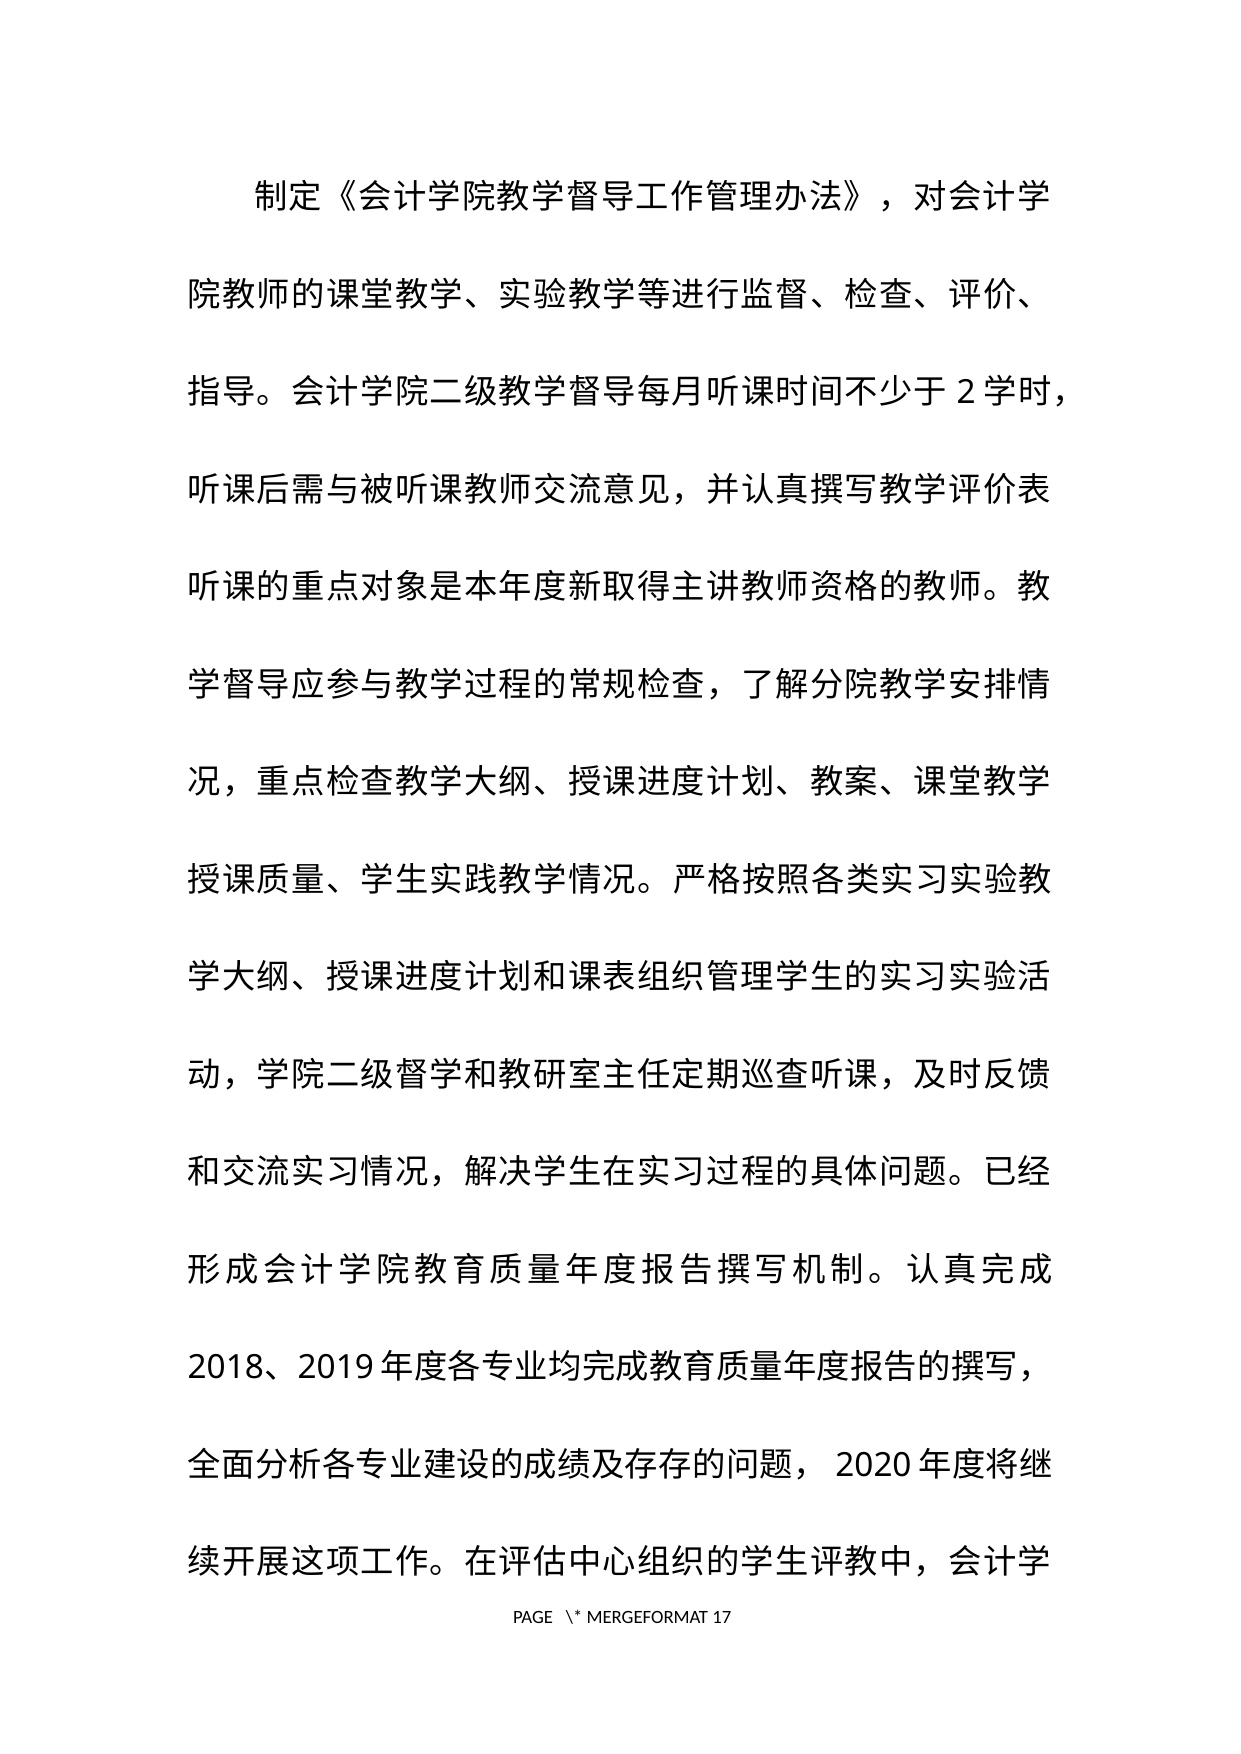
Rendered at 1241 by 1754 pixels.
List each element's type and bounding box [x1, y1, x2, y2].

list [187, 162, 1053, 1592]
